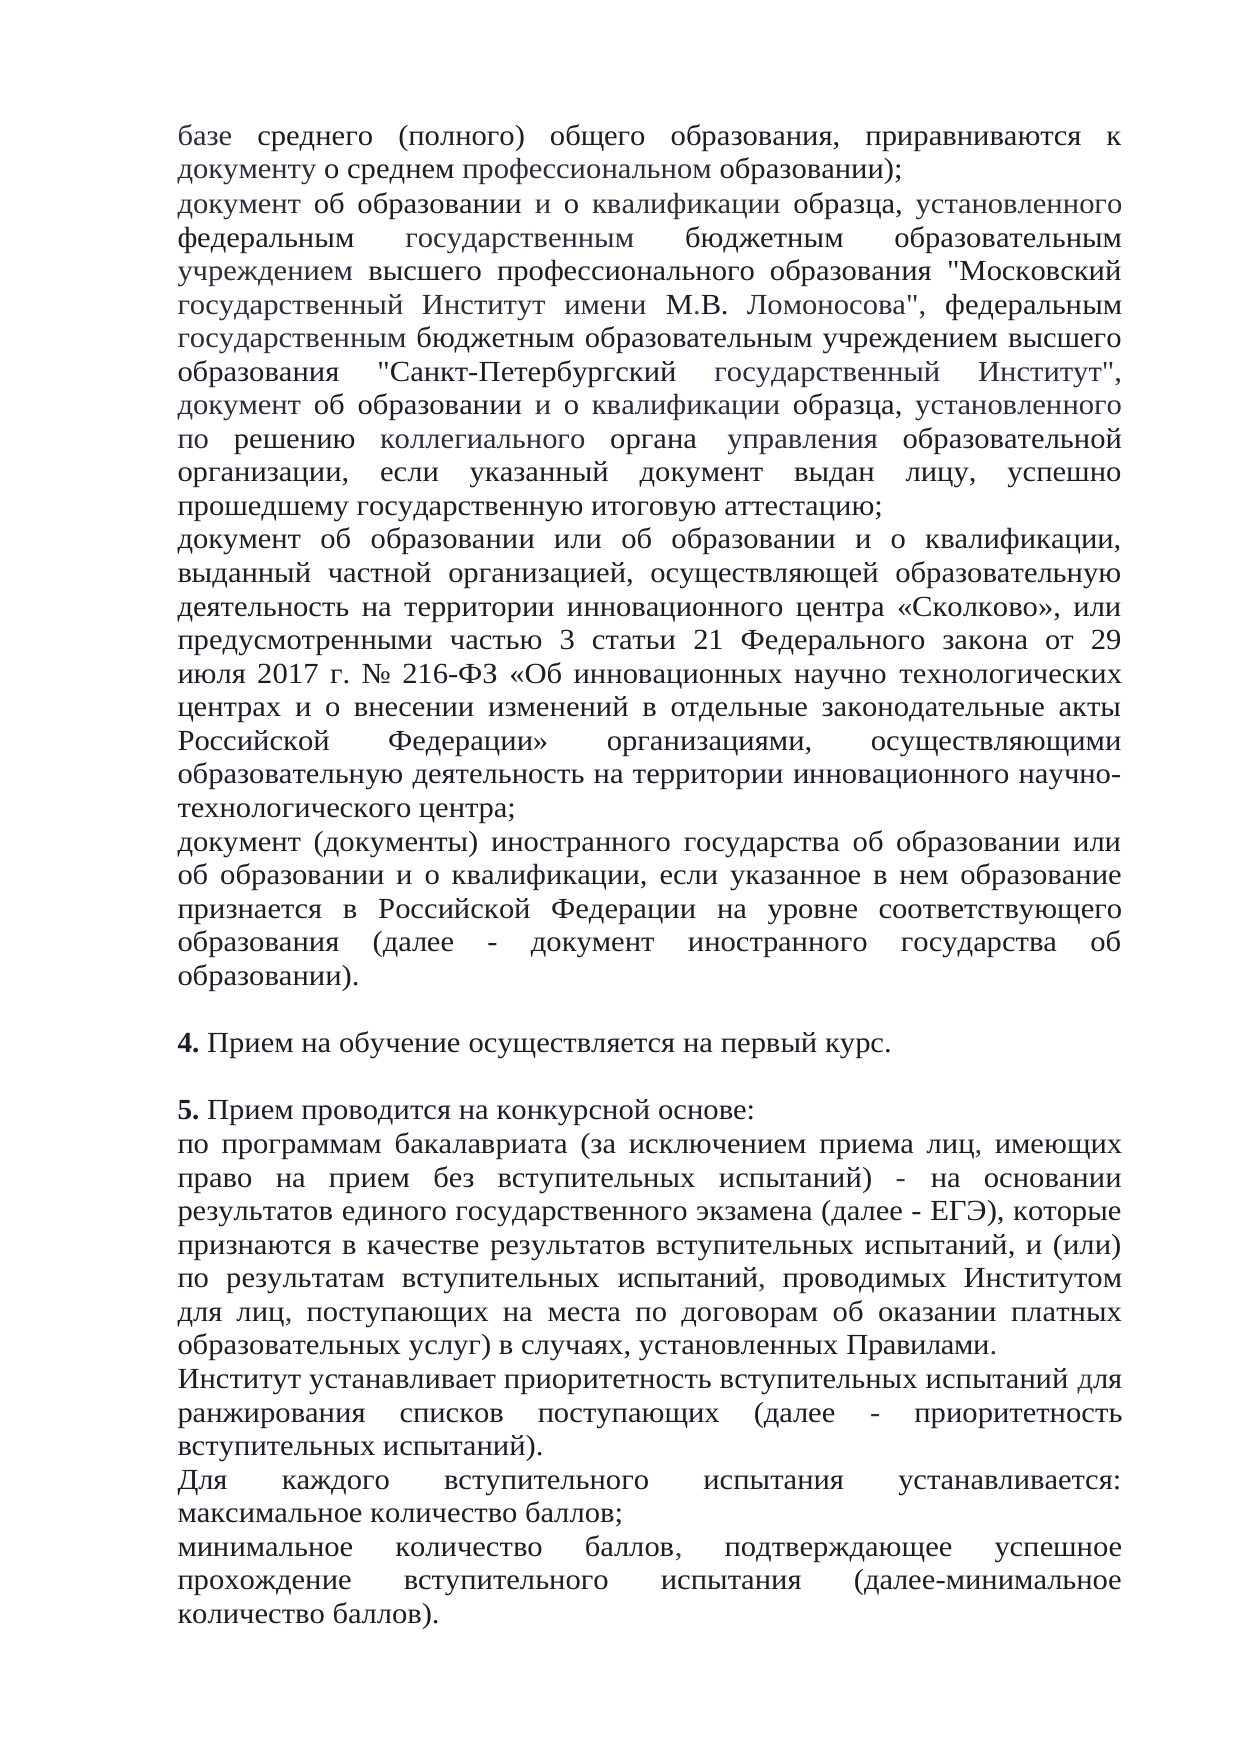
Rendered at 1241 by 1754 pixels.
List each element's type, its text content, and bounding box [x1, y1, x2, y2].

text документ об образовании и о квалификации образца, установленного федеральным государственным бюджетным образовательным учреждением высшего профессионального образования "Московский государственный Институт имени М.В. Ломоносова", федеральным государственным бюджетным образовательным учреждением высшего образования "Санкт-Петербургский государственный Институт", документ об образовании и о квалификации образца, установленного по решению коллегиального органа управления образовательной организации, если указанный документ выдан лицу, успешно прошедшему государственную итоговую аттестацию; [177, 186, 1122, 522]
text Для каждого вступительного испытания устанавливается: максимальное количество баллов; [177, 1462, 1122, 1529]
text документ (документы) иностранного государства об образовании или об образовании и о квалификации, если указанное в нем образование признается в Российской Федерации на уровне соответствующего образования (далее - документ иностранного государства об образовании). [177, 824, 1122, 991]
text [177, 118, 1122, 185]
list Прием проводится на конкурсной основе: [177, 1092, 1122, 1126]
list Прием на обучение осуществляется на первый курс. [177, 1025, 1122, 1059]
text Институт устанавливает приоритетность вступительных испытаний для ранжирования списков поступающих (далее - приоритетность вступительных испытаний). [177, 1361, 1122, 1462]
text документ об образовании или об образовании и о квалификации, выданный частной организацией, осуществляющей образовательную деятельность на территории инновационного центра «Сколково», или предусмотренными частью 3 статьи 21 Федерального закона от 29 июля 2017 г. № 216-ФЗ «Об инновационных научно технологических центрах и о внесении изменений в отдельные законодательные акты Российской Федерации» организациями, осуществляющими образовательную деятельность на территории инновационного научно-технологического центра; [177, 522, 1122, 823]
text по программам бакалавриата (за исключением приема лиц, имеющих право на прием без вступительных испытаний) - на основании результатов единого государственного экзамена (далее - ЕГЭ), которые признаются в качестве результатов вступительных испытаний, и (или) по результатам вступительных испытаний, проводимых Институтом для лиц, поступающих на места по договорам об оказании платных образовательных услуг) в случаях, установленных Правилами. [177, 1126, 1122, 1361]
text минимальное количество баллов, подтверждающее успешное прохождение вступительного испытания (далее-минимальное количество баллов). [177, 1529, 1122, 1629]
